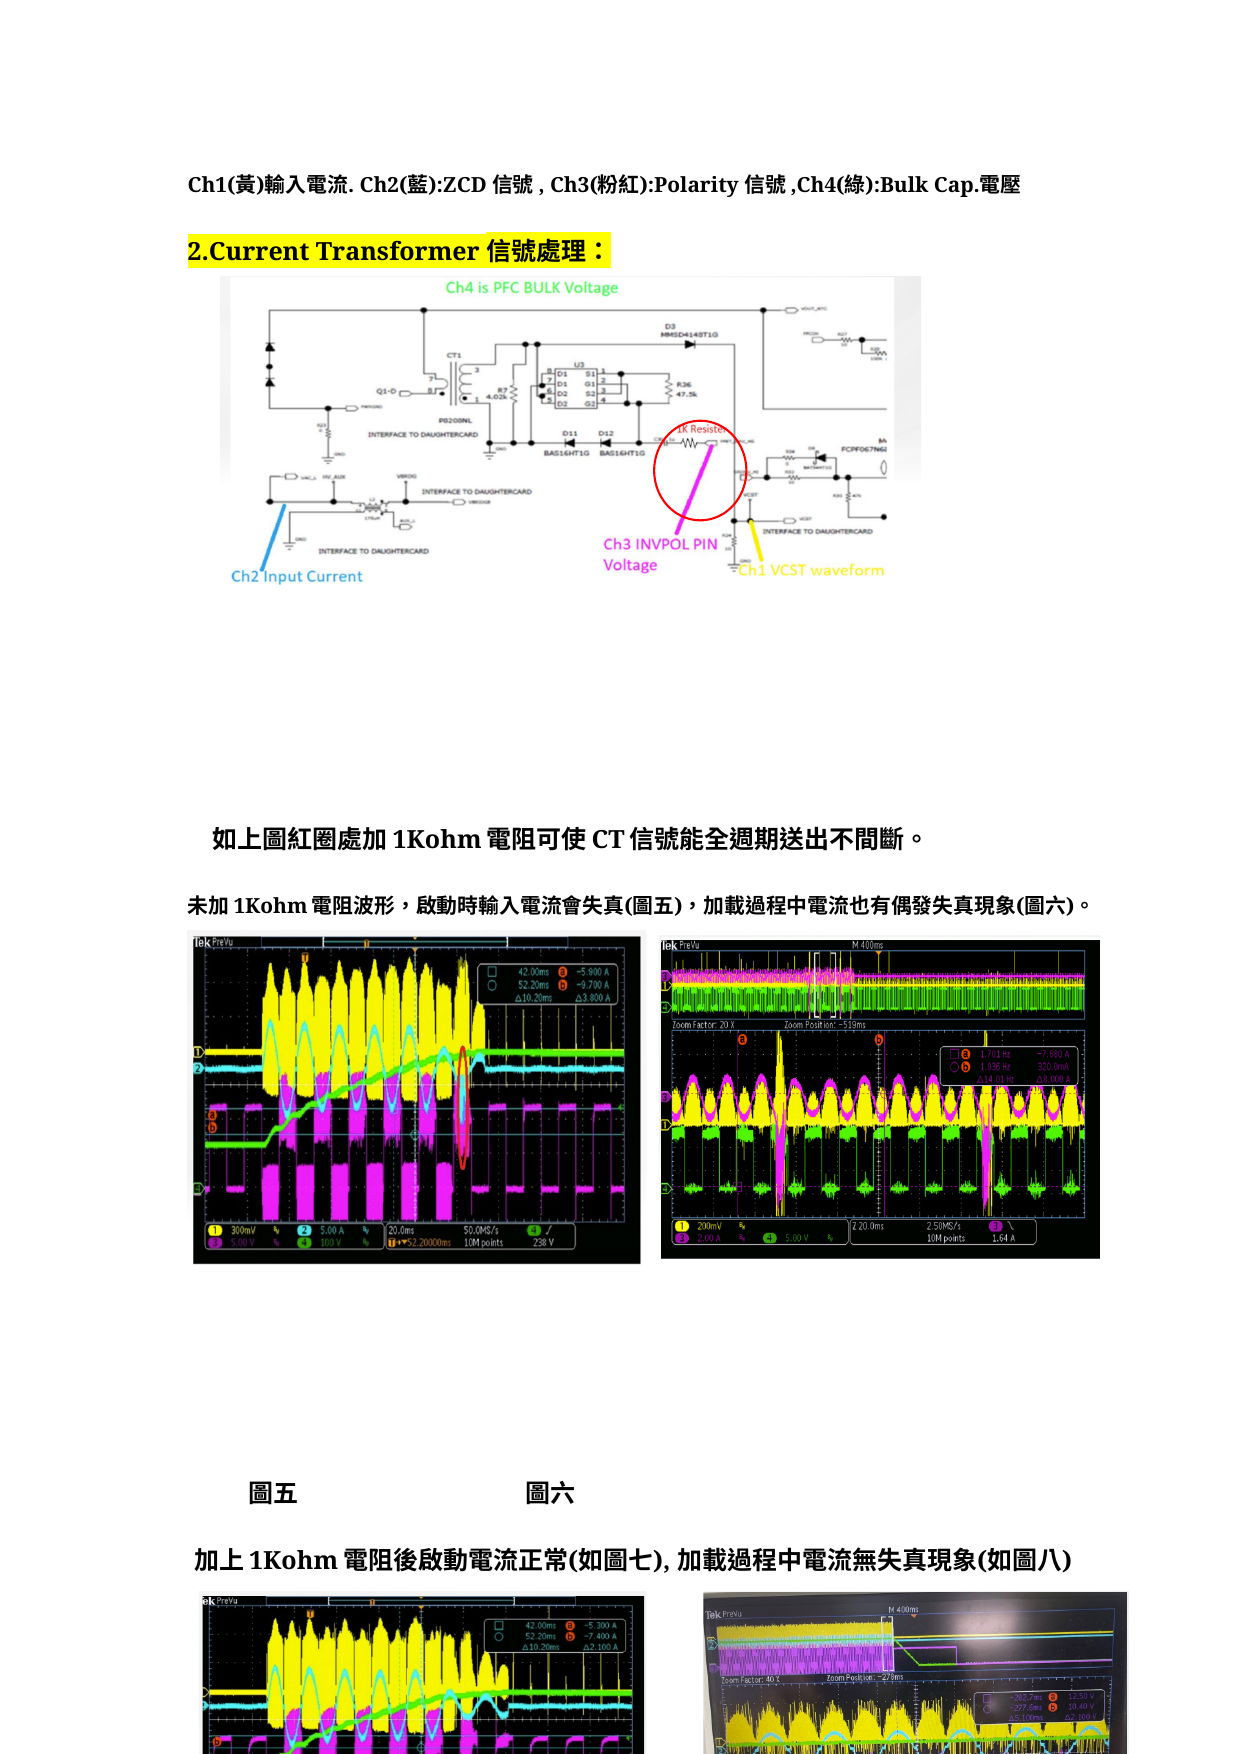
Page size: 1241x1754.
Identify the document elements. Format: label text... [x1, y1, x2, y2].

text 圖五 圖六 [187, 1473, 1122, 1510]
text 如上圖紅圈處加1Kohm電阻可使CT信號能全週期送出不間斷。 [187, 819, 1122, 856]
text 加上1Kohm電阻後啟動電流正常(如圖七), 加載過程中電流無失真現象(如圖八) [187, 1539, 1122, 1577]
picture [187, 930, 647, 1268]
picture [658, 935, 1101, 1263]
picture [219, 276, 922, 590]
picture [198, 1591, 647, 1754]
text Ch1(黃)輸入電流. Ch2(藍):ZCD 信號 , Ch3(粉紅):Polarity 信號 ,Ch4(綠):Bulk Cap.電壓 [187, 164, 1122, 202]
text 未加1Kohm電阻波形，啟動時輸入電流會失真(圖五)，加載過程中電流也有偶發失真現象(圖六)。 [187, 885, 1122, 923]
picture [703, 1591, 1129, 1754]
text 2.Current Transformer 信號處理： [187, 231, 1122, 269]
